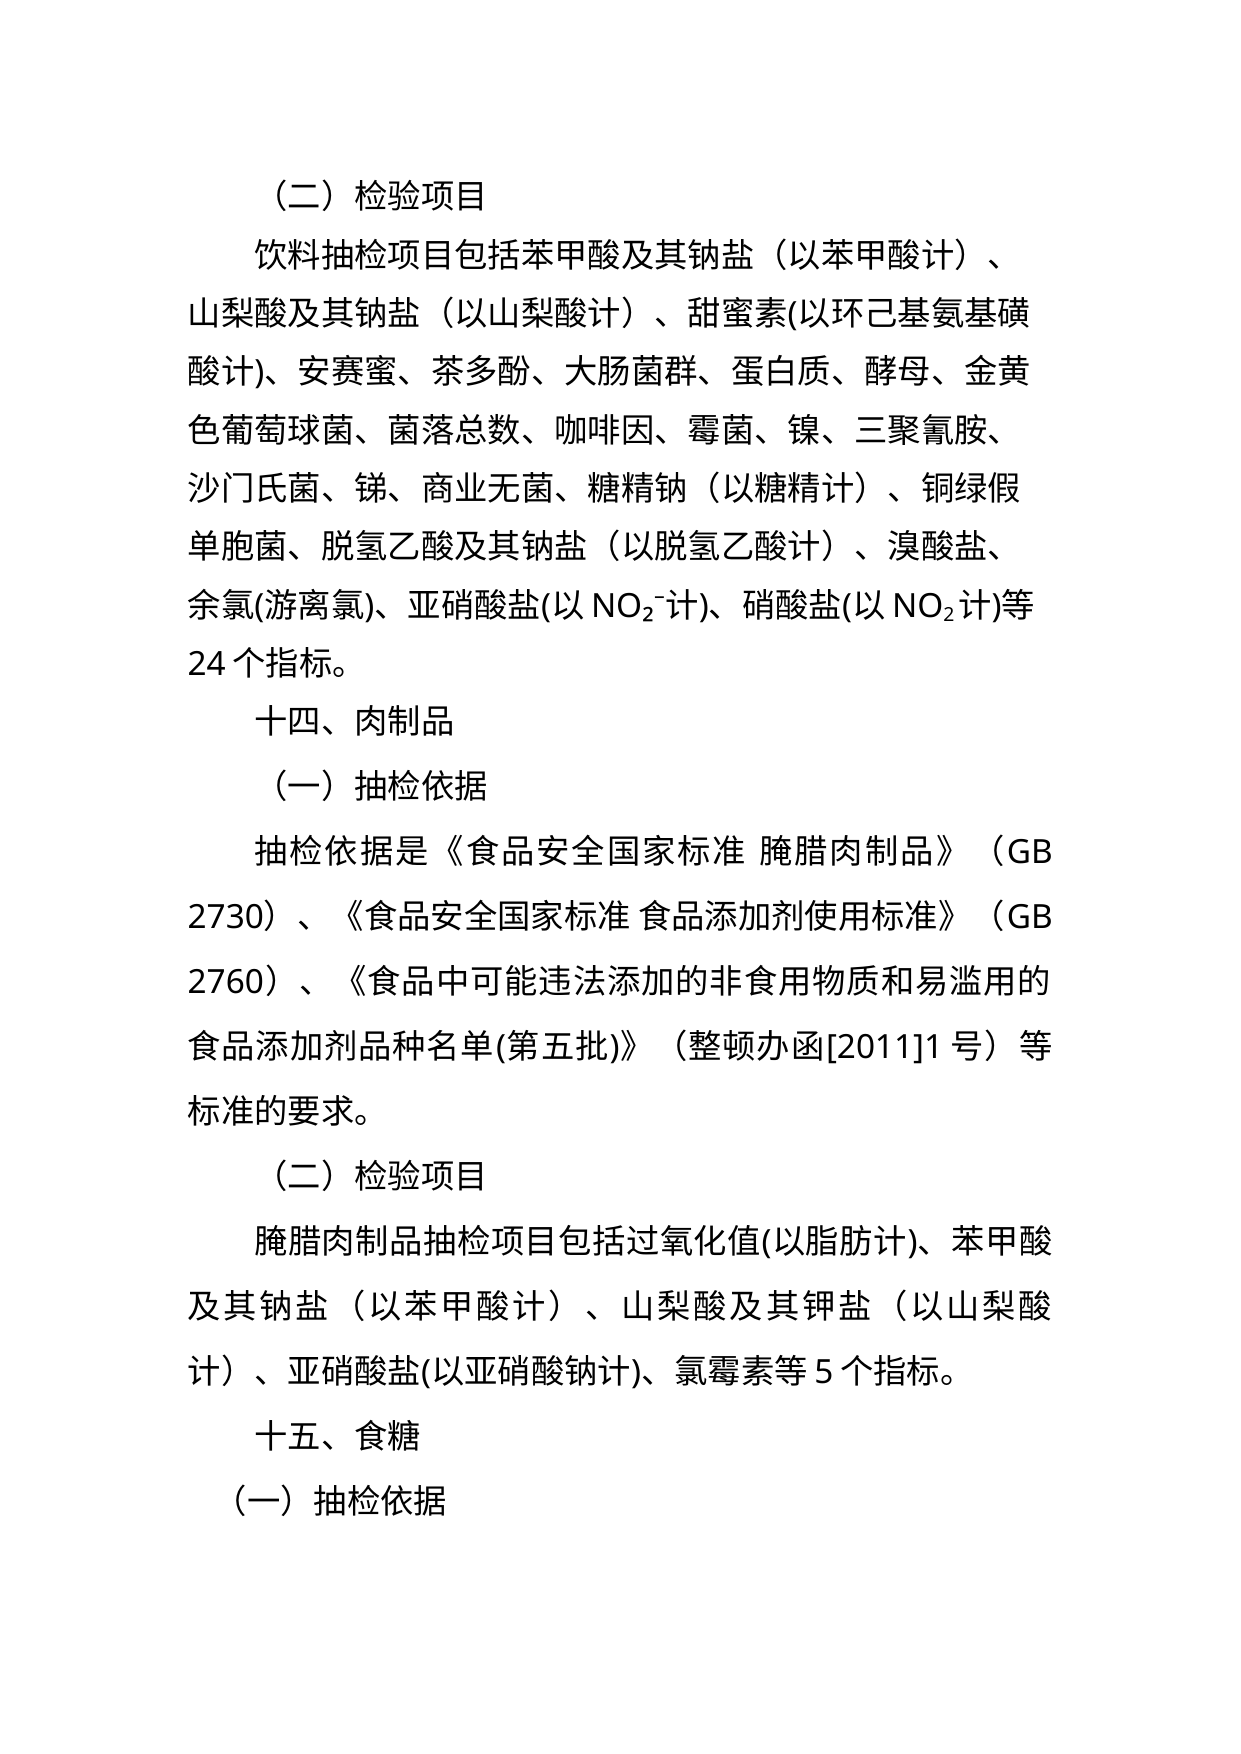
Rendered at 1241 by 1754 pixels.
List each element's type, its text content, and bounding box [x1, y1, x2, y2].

text 十四、肉制品 [187, 687, 1053, 752]
text 腌腊肉制品抽检项目包括过氧化值(以脂肪计)、苯甲酸及其钠盐（以苯甲酸计）、山梨酸及其钾盐（以山梨酸计）、亚硝酸盐(以亚硝酸钠计)、氯霉素等5个指标。 [187, 1207, 1053, 1402]
text 十五、食糖 [187, 1402, 1053, 1467]
text （一）抽检依据 [187, 1467, 1053, 1532]
subtitle 饮料抽检项目包括苯甲酸及其钠盐（以苯甲酸计）、山梨酸及其钠盐（以山梨酸计）、甜蜜素(以环己基氨基磺酸计)、安赛蜜、茶多酚、大肠菌群、蛋白质、酵母、金黄色葡萄球菌、菌落总数、咖啡因、霉菌、镍、三聚氰胺、沙门氏菌、锑、商业无菌、糖精钠（以糖精计）、铜绿假单胞菌、脱氢乙酸及其钠盐（以脱氢乙酸计）、溴酸盐、余氯(游离氯)、亚硝酸盐(以NO₂⁻计)、硝酸盐(以NO2计)等24个指标。 [187, 220, 1053, 687]
list （二）检验项目 [187, 162, 1053, 220]
text 抽检依据是《食品安全国家标准 腌腊肉制品》（GB 2730）、《食品安全国家标准 食品添加剂使用标准》（GB 2760）、《食品中可能违法添加的非食用物质和易滥用的食品添加剂品种名单(第五批)》（整顿办函[2011]1号）等标准的要求。 [187, 817, 1053, 1142]
text （一）抽检依据 [187, 752, 1053, 817]
text （二）检验项目 [187, 1142, 1053, 1207]
